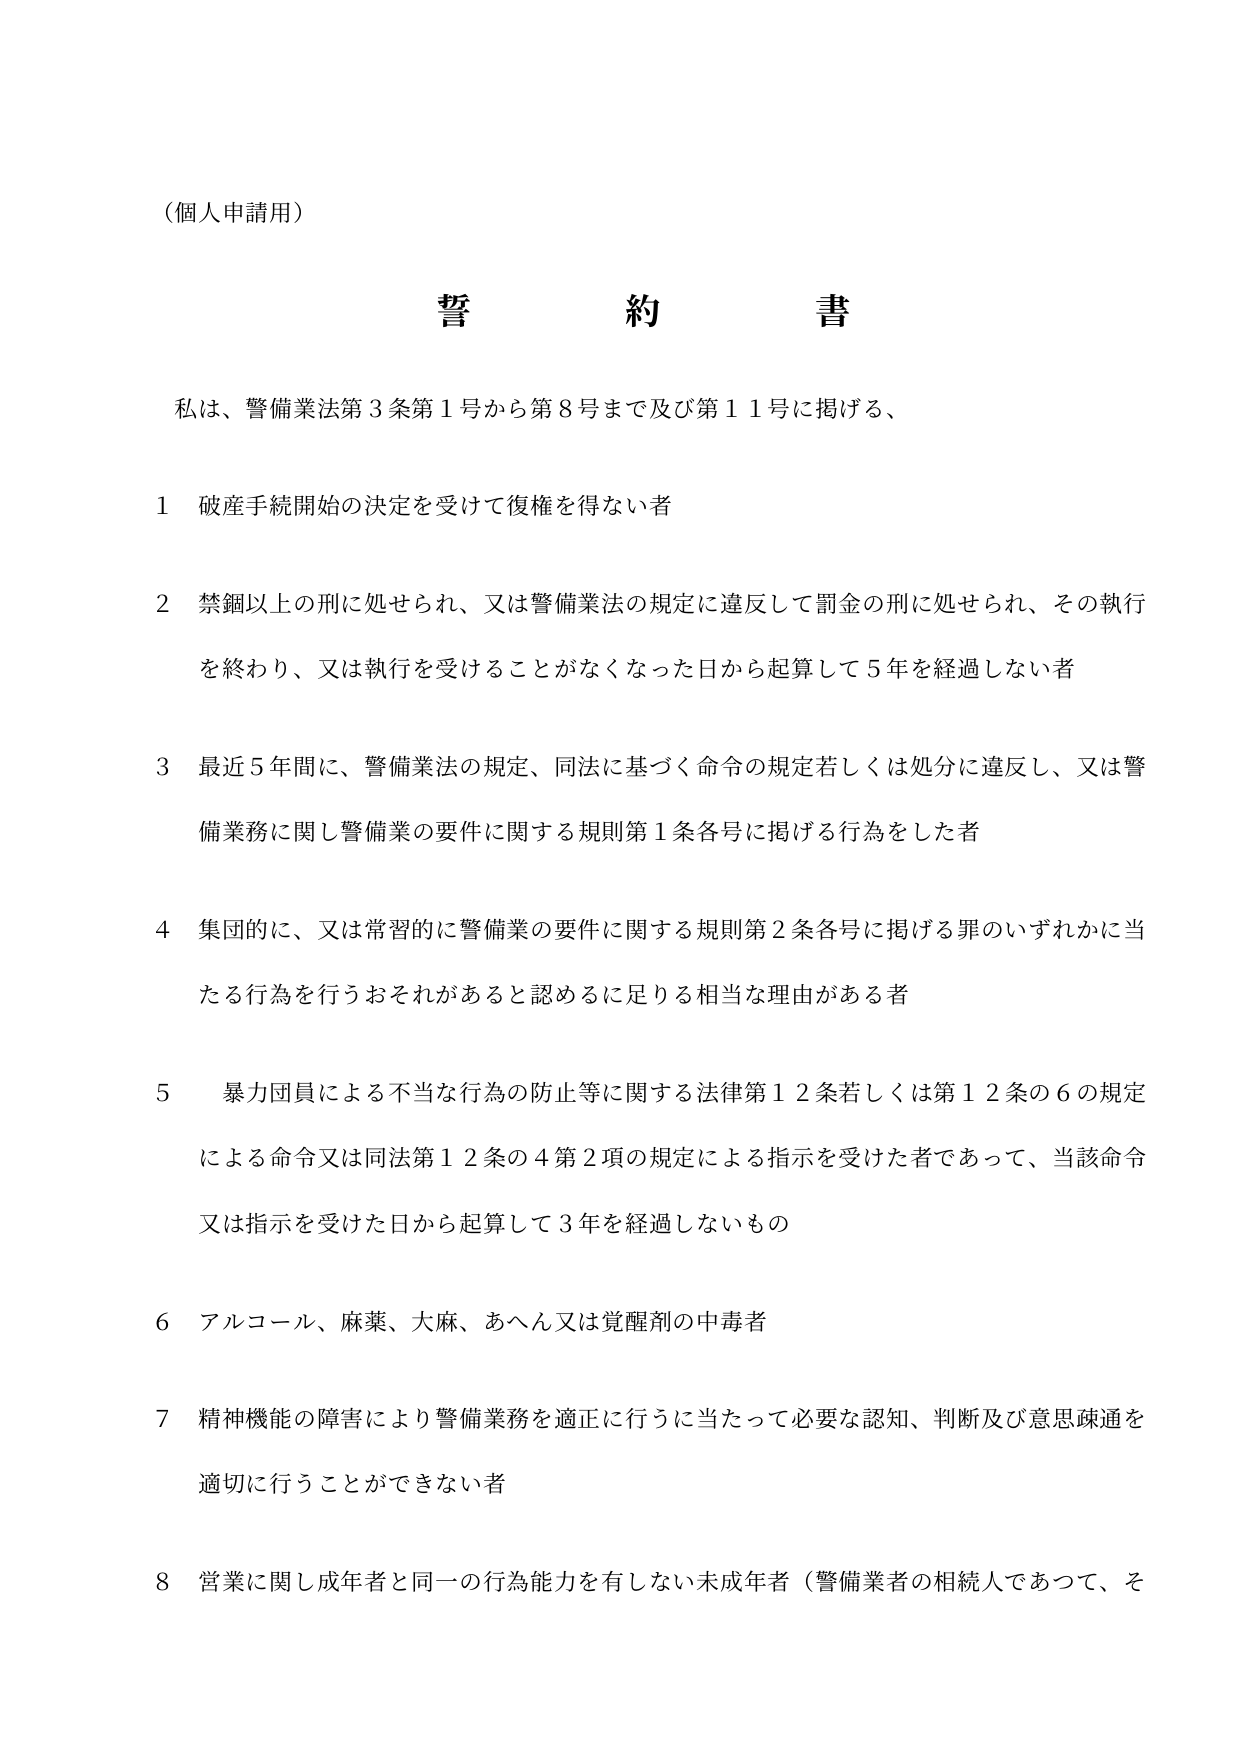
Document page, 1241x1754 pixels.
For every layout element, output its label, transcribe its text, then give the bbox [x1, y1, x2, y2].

text ２ 禁錮以上の刑に処せられ、又は警備業法の規定に違反して罰金の刑に処せられ、その執行を終わり、又は執行を受けることがなくなった日から起算して５年を経過しない者 [151, 570, 1148, 701]
text ７ 精神機能の障害により警備業務を適正に行うに当たって必要な認知、判断及び意思疎通を 適切に行うことができない者 [151, 1385, 1148, 1516]
text ３ 最近５年間に、警備業法の規定、同法に基づく命令の規定若しくは処分に違反し、又は警備業務に関し警備業の要件に関する規則第１条各号に掲げる行為をした者 [151, 733, 1148, 863]
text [151, 1548, 1148, 1613]
text ５ 暴力団員による不当な行為の防止等に関する法律第１２条若しくは第１２条の６の規定による命令又は同法第１２条の４第２項の規定による指示を受けた者であって、当該命令又は指示を受けた日から起算して３年を経過しないもの [151, 1059, 1148, 1255]
text ６ アルコール、麻薬、大麻、あへん又は覚醒剤の中毒者 [151, 1287, 1148, 1353]
text 私は、警備業法第３条第１号から第８号まで及び第１１号に掲げる、 [151, 374, 1148, 440]
text ４ 集団的に、又は常習的に警備業の要件に関する規則第２条各号に掲げる罪のいずれかに当たる行為を行うおそれがあると認めるに足りる相当な理由がある者 [151, 896, 1148, 1027]
text １ 破産手続開始の決定を受けて復権を得ない者 [151, 472, 1148, 537]
text 誓 約 書 [151, 277, 1148, 342]
text （個人申請用） [151, 179, 1148, 244]
